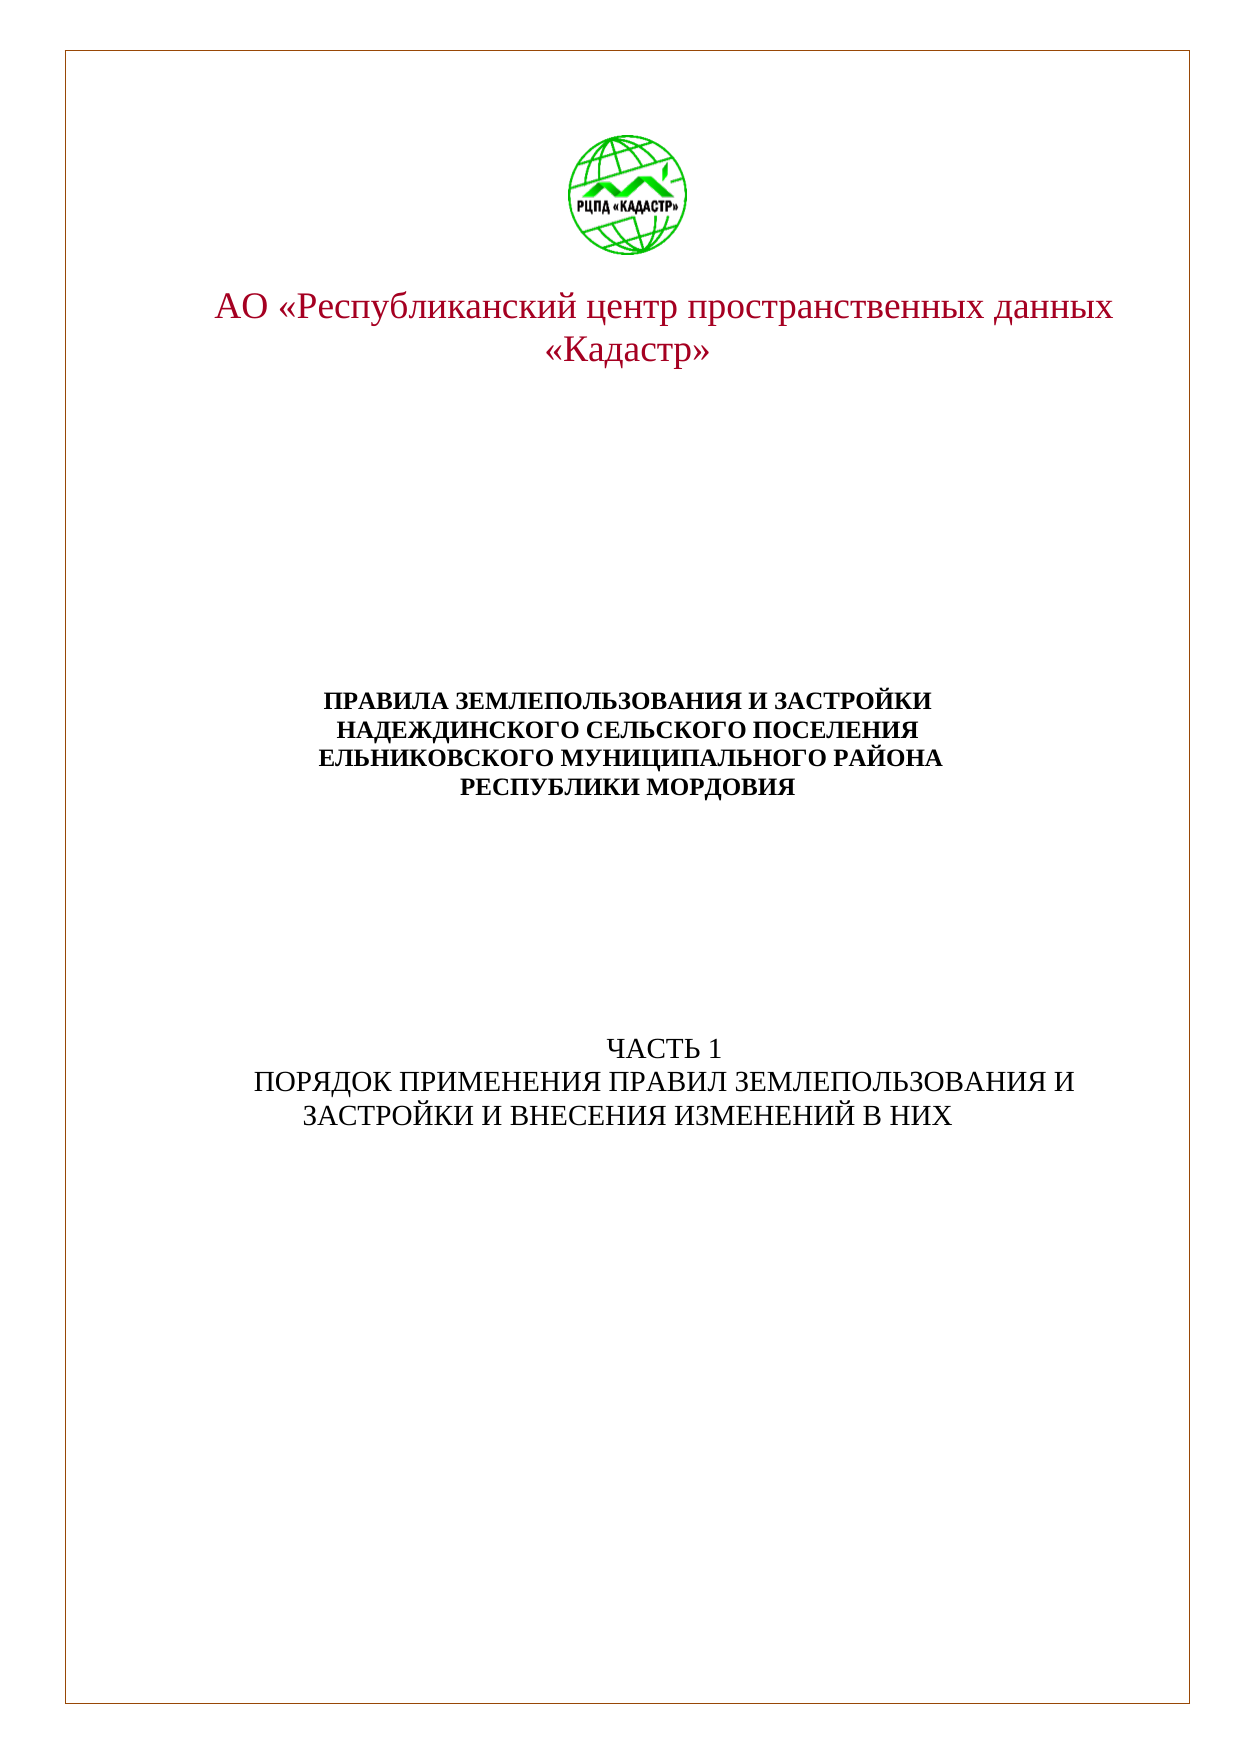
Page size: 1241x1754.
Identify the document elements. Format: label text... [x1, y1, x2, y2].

text АО «Республиканский центр пространственных данных «Кадастр» [118, 283, 1137, 370]
text Республики Мордовия [118, 772, 1137, 801]
text ПОРЯДОК ПРИМЕНЕНИЯ ПРАВИЛ ЗЕМЛЕПОЛЬЗОВАНИЯ И ЗАСТРОЙКИ И ВНЕСЕНИЯ ИЗМЕНЕНИЙ В НИХ [118, 1064, 1137, 1132]
text Ельниковского муниципального района [118, 743, 1137, 772]
picture [568, 135, 687, 255]
text правила землепользования и застройки [118, 686, 1137, 715]
text ЧАСТЬ 1 [118, 1031, 1137, 1064]
text Надеждинского сельского поселения [118, 715, 1137, 743]
